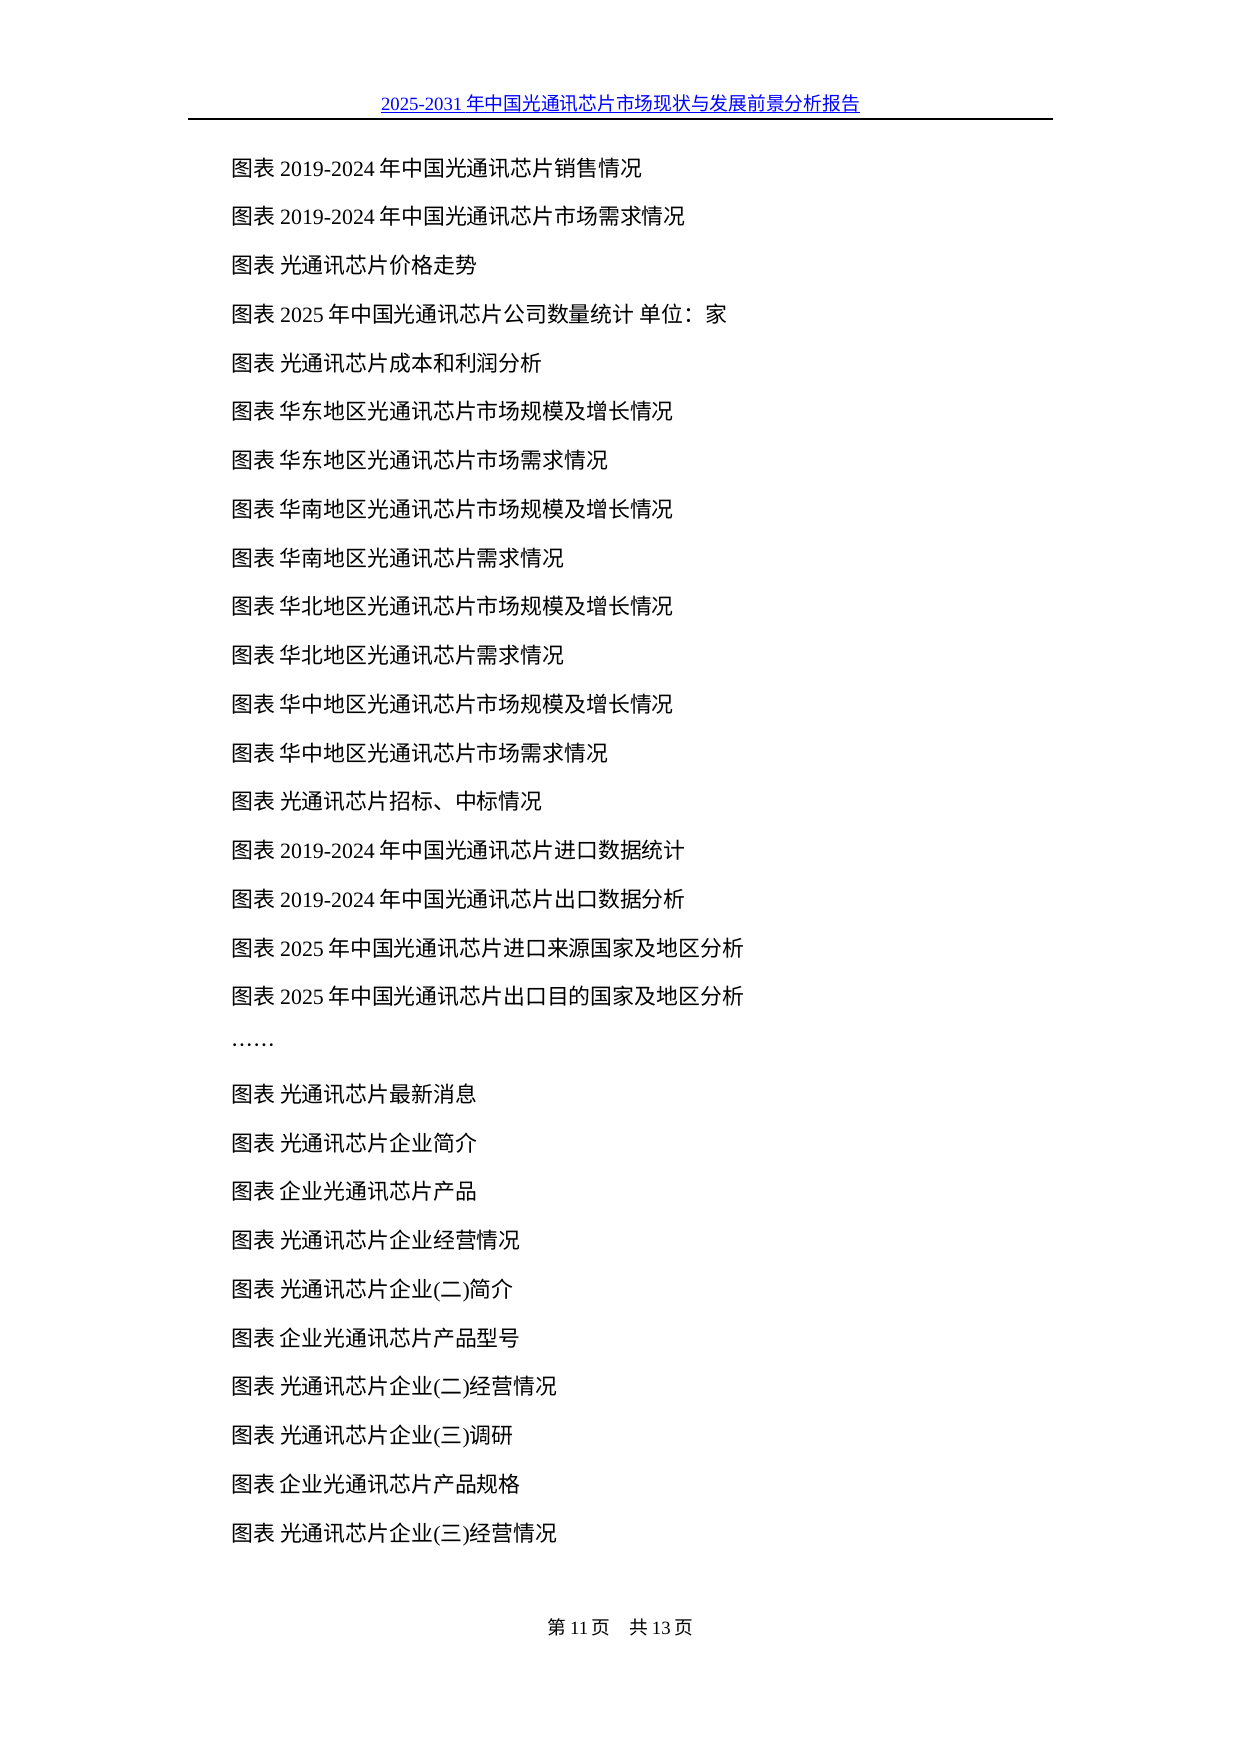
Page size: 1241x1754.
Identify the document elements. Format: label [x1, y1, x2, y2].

text [187, 150, 1053, 1548]
